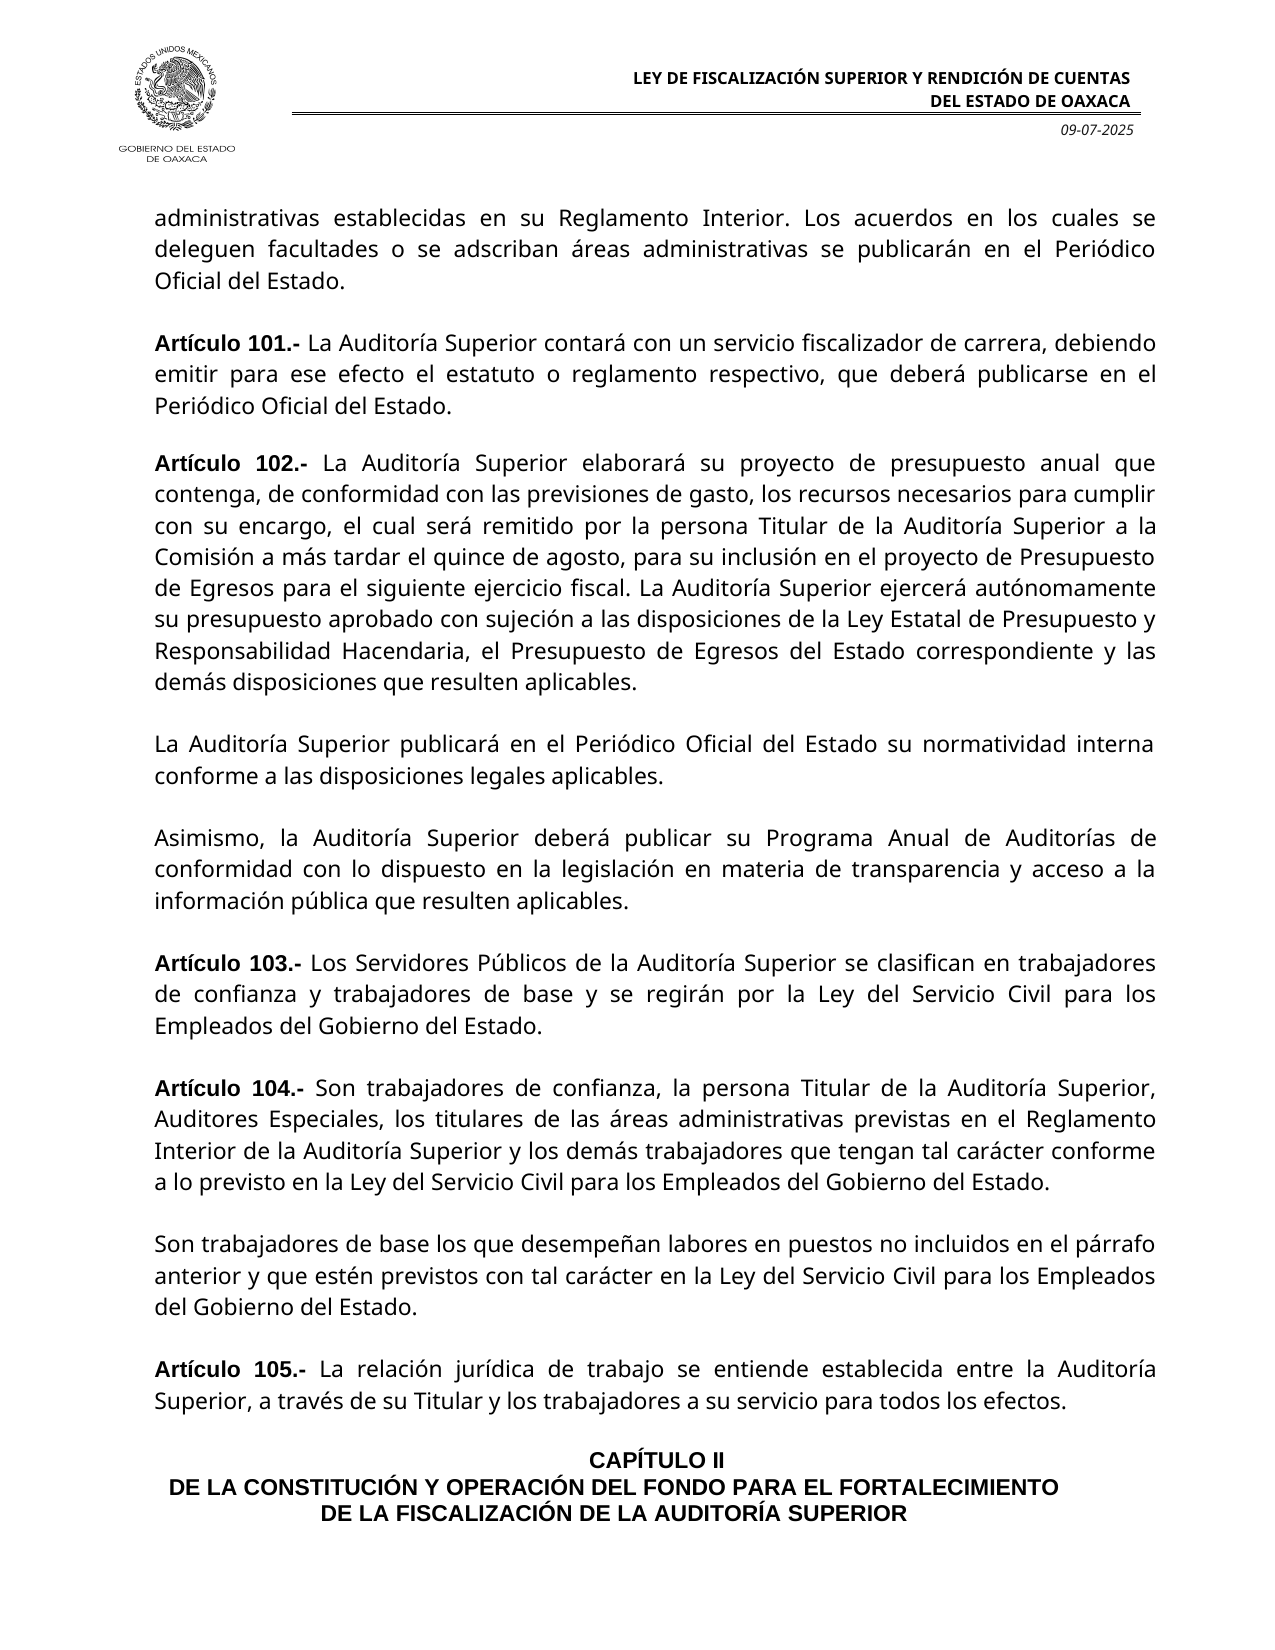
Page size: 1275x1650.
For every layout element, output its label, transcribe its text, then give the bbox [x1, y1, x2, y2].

text DE LA CONSTITUCIÓN Y OPERACIÓN DEL FONDO PARA EL FORTALECIMIENTO DE LA FISCALIZACIÓN DE LA AUDITORÍA SUPERIOR [154, 1473, 1073, 1526]
text Asimismo, la Auditoría Superior deberá publicar su Programa Anual de Auditorías de conformidad con lo dispuesto en la legislación en materia de transparencia y acceso a la información pública que resulten aplicables. [154, 822, 1157, 916]
text Artículo 103.- Los Servidores Públicos de la Auditoría Superior se clasifican en trabajadores de confianza y trabajadores de base y se regirán por la Ley del Servicio Civil para los Empleados del Gobierno del Estado. [154, 947, 1157, 1041]
text Artículo 104.- Son trabajadores de confianza, la persona Titular de la Auditoría Superior, Auditores Especiales, los titulares de las áreas administrativas previstas en el Reglamento Interior de la Auditoría Superior y los demás trabajadores que tengan tal carácter conforme a lo previsto en la Ley del Servicio Civil para los Empleados del Gobierno del Estado. [154, 1072, 1157, 1197]
picture [116, 44, 238, 165]
text Artículo 101.- La Auditoría Superior contará con un servicio fiscalizador de carrera, debiendo emitir para ese efecto el estatuto o reglamento respectivo, que deberá publicarse en el Periódico Oficial del Estado. [154, 327, 1157, 421]
text Artículo 105.- La relación jurídica de trabajo se entiende establecida entre la Auditoría Superior, a través de su Titular y los trabajadores a su servicio para todos los efectos. [154, 1353, 1157, 1416]
text Son trabajadores de base los que desempeñan labores en puestos no incluidos en el párrafo anterior y que estén previstos con tal carácter en la Ley del Servicio Civil para los Empleados del Gobierno del Estado. [154, 1228, 1157, 1322]
text Artículo 102.- La Auditoría Superior elaborará su proyecto de presupuesto anual que contenga, de conformidad con las previsiones de gasto, los recursos necesarios para cumplir con su encargo, el cual será remitido por la persona Titular de la Auditoría Superior a la Comisión a más tardar el quince de agosto, para su inclusión en el proyecto de Presupuesto de Egresos para el siguiente ejercicio fiscal. La Auditoría Superior ejercerá autónomamente su presupuesto aprobado con sujeción a las disposiciones de la Ley Estatal de Presupuesto y Responsabilidad Hacendaria, el Presupuesto de Egresos del Estado correspondiente y las demás disposiciones que resulten aplicables. [154, 447, 1157, 697]
text La Auditoría Superior publicará en el Periódico Oficial del Estado su normatividad interna conforme a las disposiciones legales aplicables. [154, 728, 1156, 791]
text CAPÍTULO II [154, 1447, 1159, 1473]
